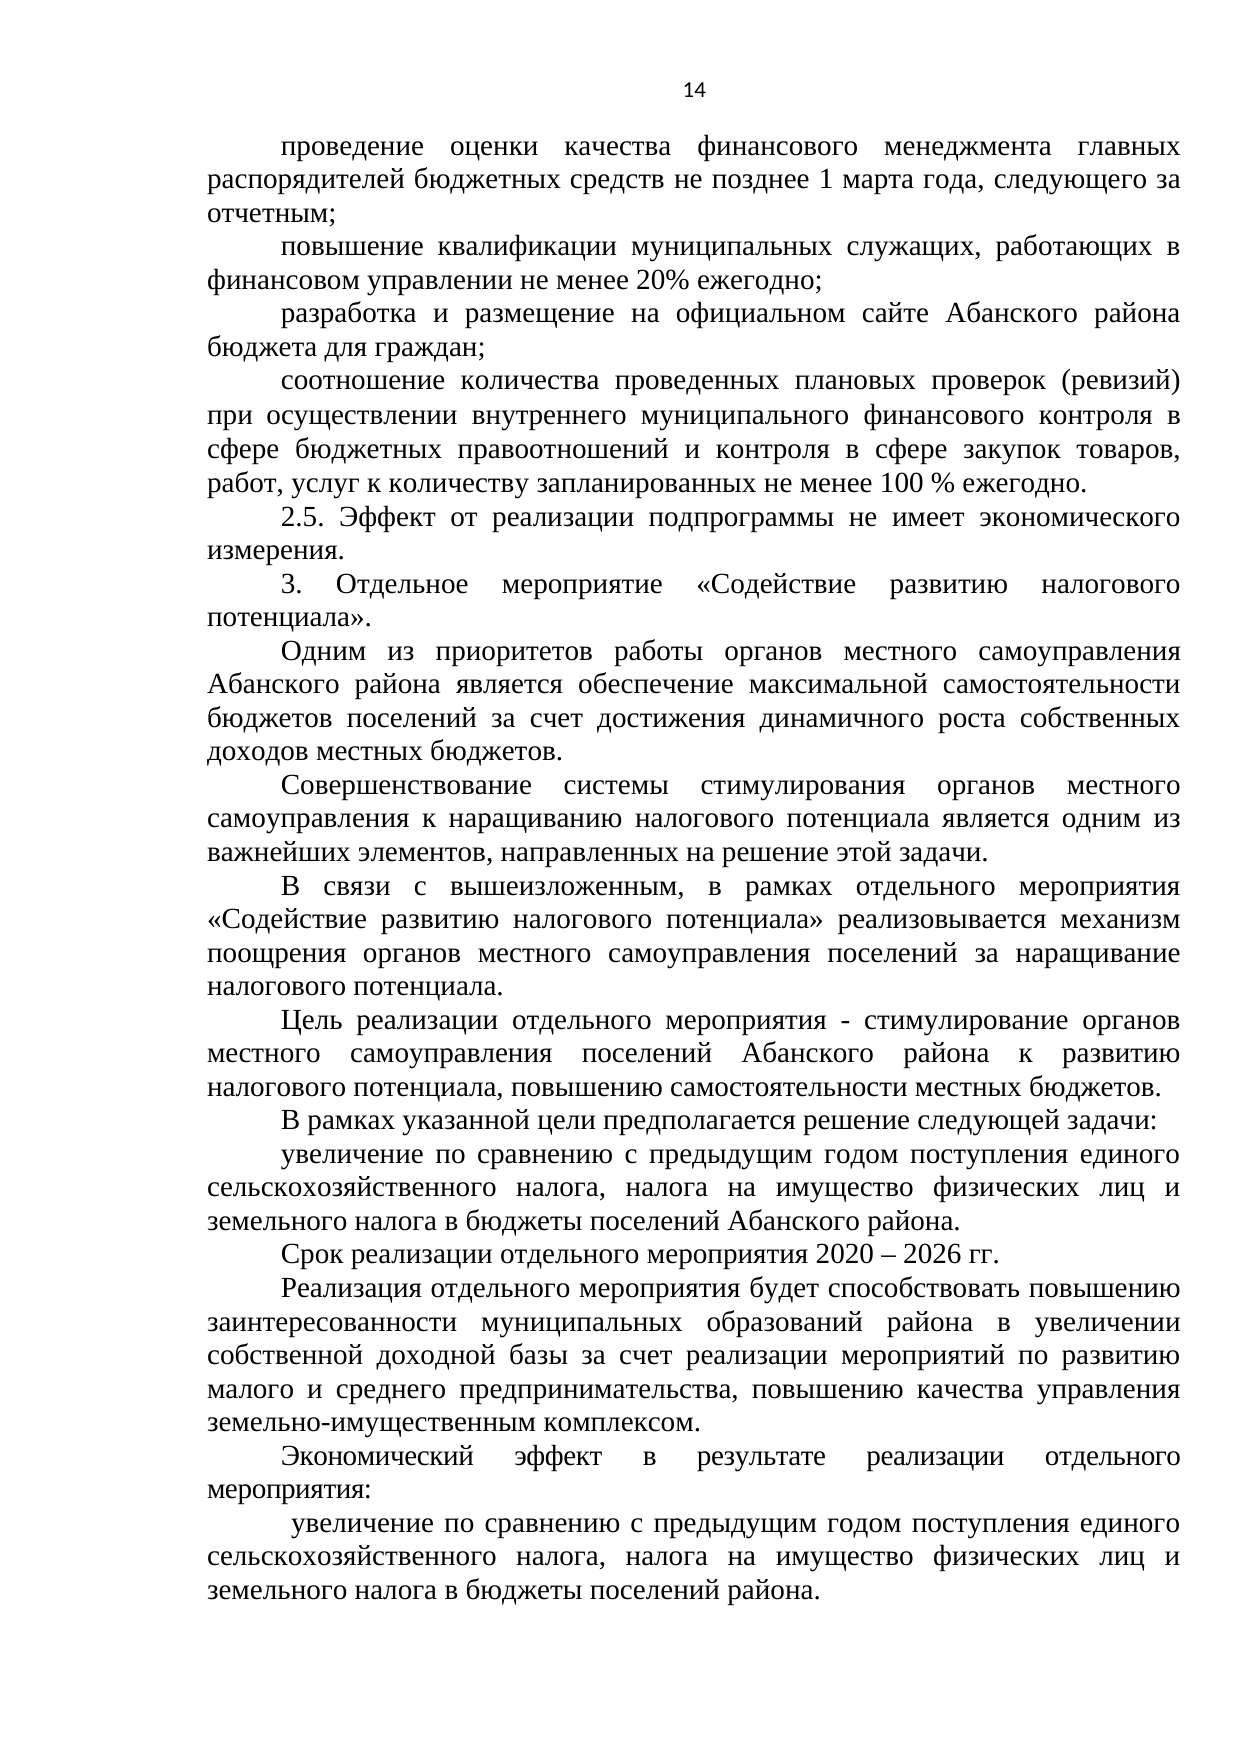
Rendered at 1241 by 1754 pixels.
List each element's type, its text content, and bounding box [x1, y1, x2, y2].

text Одним из приоритетов работы органов местного самоуправления Абанского района является обеспечение максимальной самостоятельности бюджетов поселений за счет достижения динамичного роста собственных доходов местных бюджетов. [207, 633, 1181, 767]
text Реализация отдельного мероприятия будет способствовать повышению заинтересованности муниципальных образований района в увеличении собственной доходной базы за счет реализации мероприятий по развитию малого и среднего предпринимательства, повышению качества управления земельно-имущественным комплексом. [207, 1270, 1181, 1438]
text Экономический эффект в результате реализации отдельного мероприятия: [207, 1438, 1181, 1505]
text соотношение количества проведенных плановых проверок (ревизий) при осуществлении внутреннего муниципального финансового контроля в сфере бюджетных правоотношений и контроля в сфере закупок товаров, работ, услуг к количеству запланированных не менее 100 % ежегодно. [207, 362, 1181, 499]
text В связи с вышеизложенным, в рамках отдельного мероприятия «Содействие развитию налогового потенциала» реализовывается механизм поощрения органов местного самоуправления поселений за наращивание налогового потенциала. [207, 868, 1181, 1002]
text В рамках указанной цели предполагается решение следующей задачи: [207, 1102, 1181, 1136]
text 3. Отдельное мероприятие «Содействие развитию налогового потенциала». [207, 566, 1181, 633]
text проведение оценки качества финансового менеджмента главных распорядителей бюджетных средств не позднее 1 марта года, следующего за отчетным; [207, 128, 1181, 228]
text Совершенствование системы стимулирования органов местного самоуправления к наращиванию налогового потенциала является одним из важнейших элементов, направленных на решение этой задачи. [207, 767, 1181, 868]
text увеличение по сравнению с предыдущим годом поступления единого сельскохозяйственного налога, налога на имущество физических лиц и земельного налога в бюджеты поселений Абанского района. [207, 1136, 1181, 1237]
text повышение квалификации муниципальных служащих, работающих в финансовом управлении не менее 20% ежегодно; [207, 228, 1181, 295]
text разработка и размещение на официальном сайте Абанского района бюджета для граждан; [207, 295, 1181, 362]
text Срок реализации отдельного мероприятия 2020 – 2026 гг. [207, 1237, 1181, 1270]
text 2.5. Эффект от реализации подпрограммы не имеет экономического измерения. [207, 499, 1181, 566]
text увеличение по сравнению с предыдущим годом поступления единого сельскохозяйственного налога, налога на имущество физических лиц и земельного налога в бюджеты поселений района. [207, 1505, 1181, 1606]
text Цель реализации отдельного мероприятия - стимулирование органов местного самоуправления поселений Абанского района к развитию налогового потенциала, повышению самостоятельности местных бюджетов. [207, 1002, 1181, 1102]
